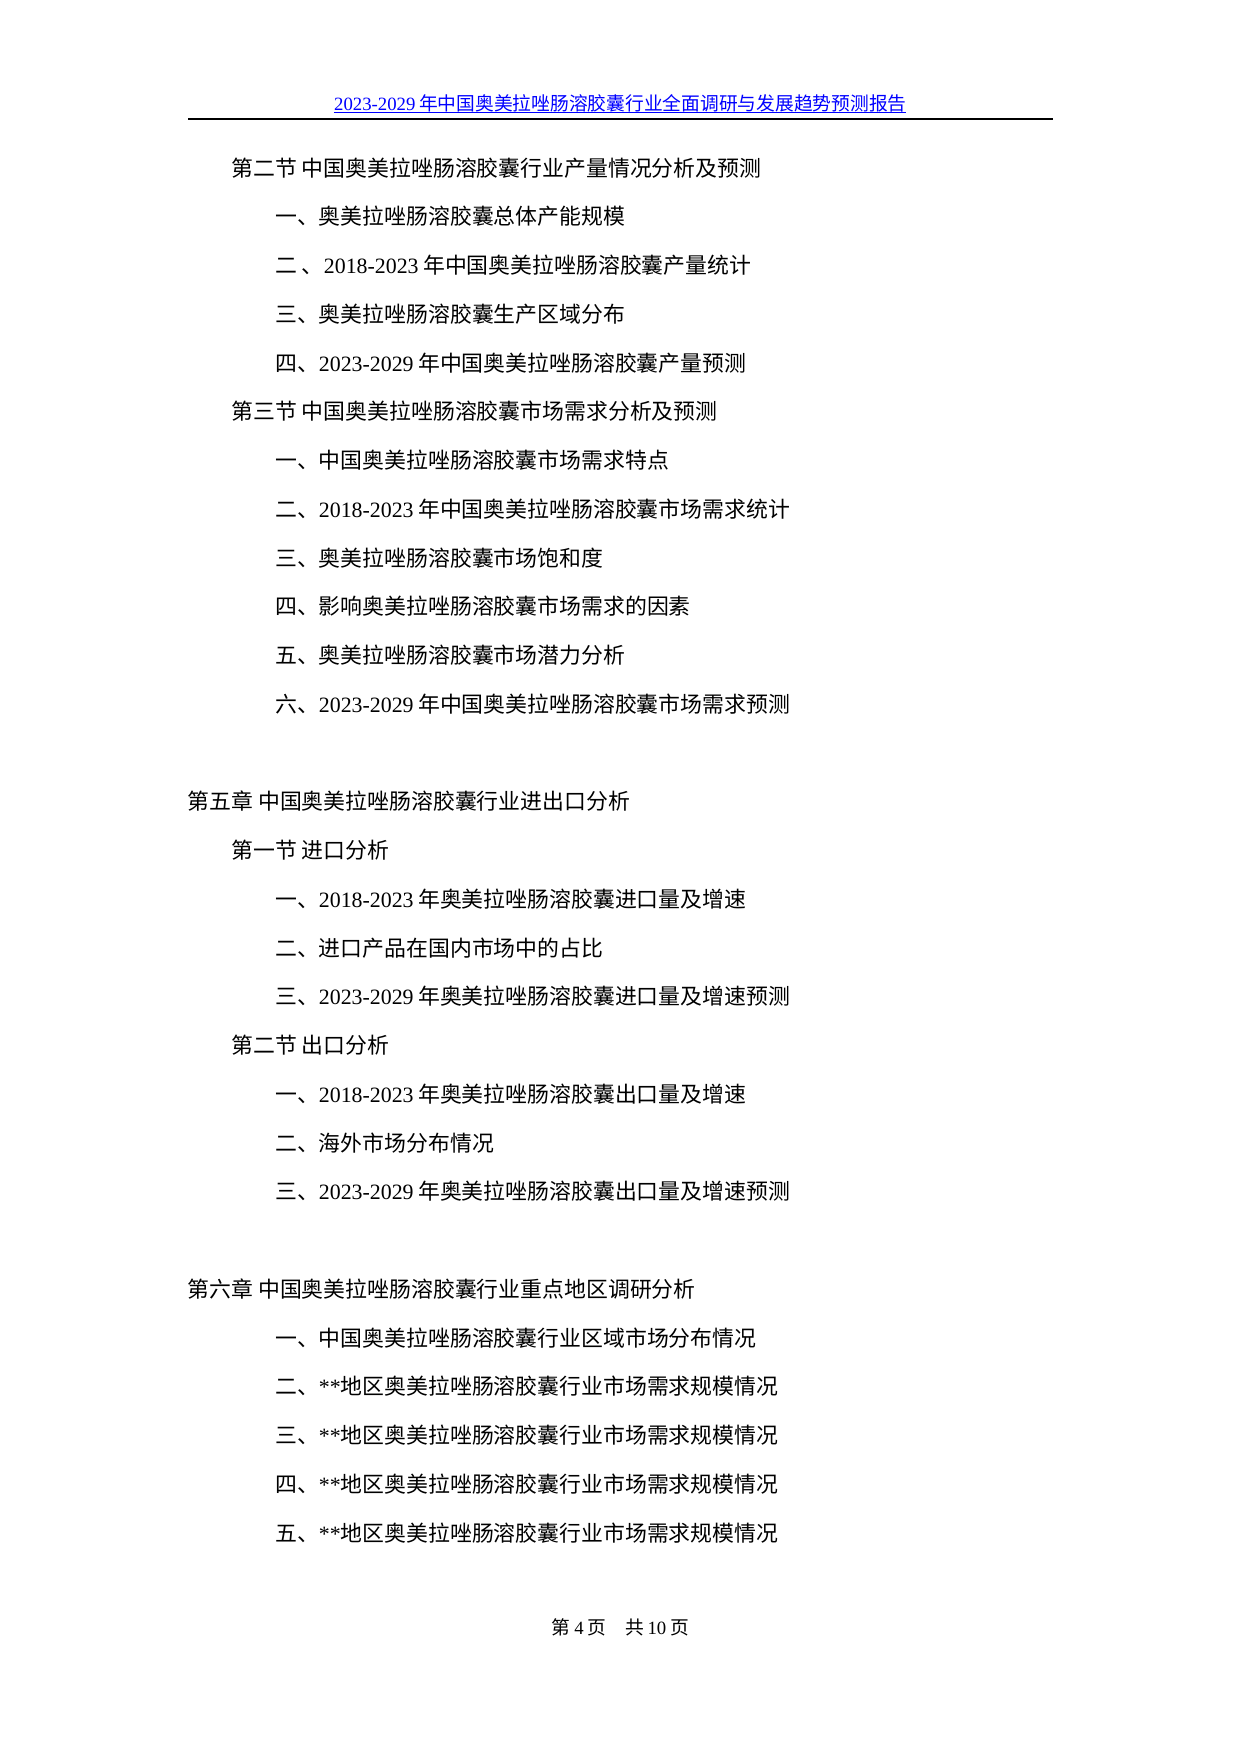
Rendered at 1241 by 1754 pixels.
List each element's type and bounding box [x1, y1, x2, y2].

text [187, 150, 1053, 1548]
